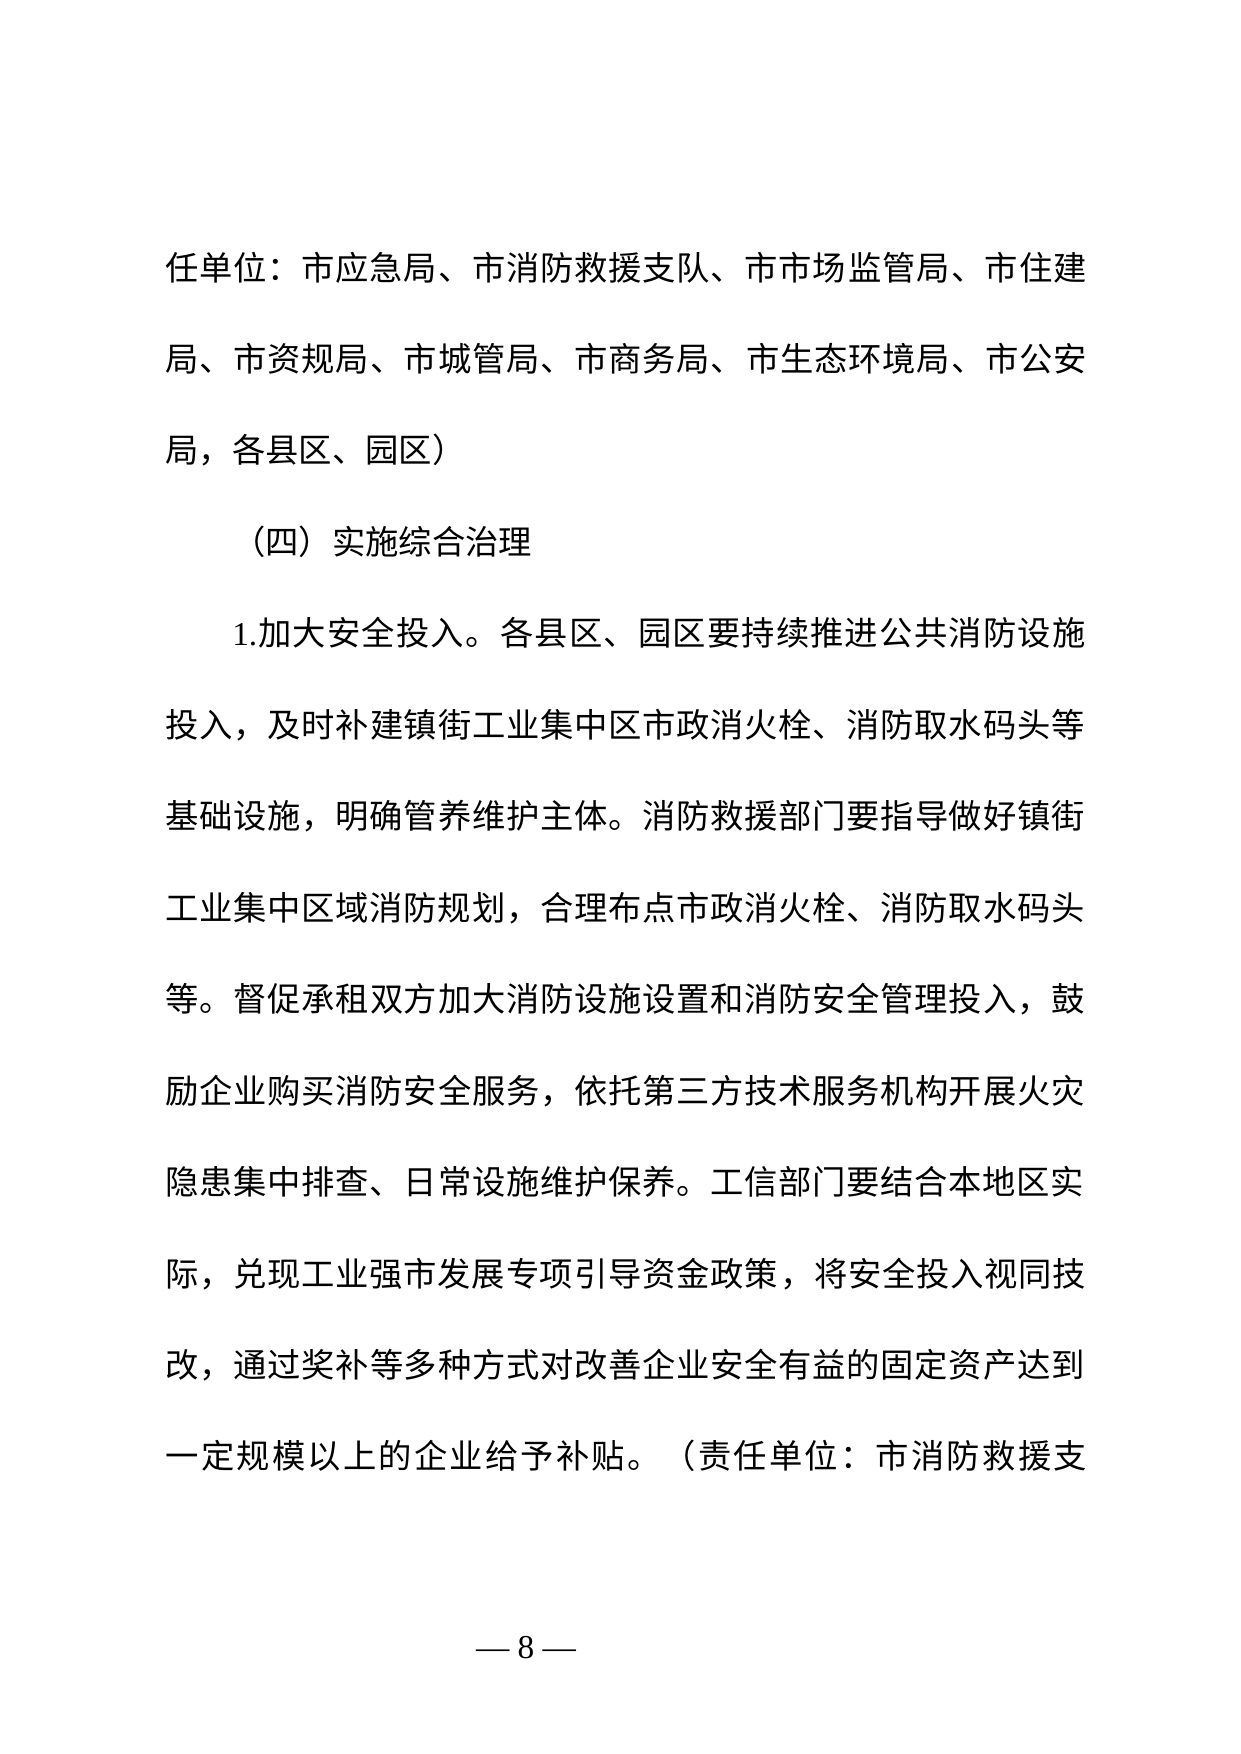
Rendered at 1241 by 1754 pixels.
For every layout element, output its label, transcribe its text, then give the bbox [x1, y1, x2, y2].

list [165, 586, 1087, 1500]
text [165, 220, 1087, 494]
text （四）实施综合治理 [165, 494, 1087, 586]
